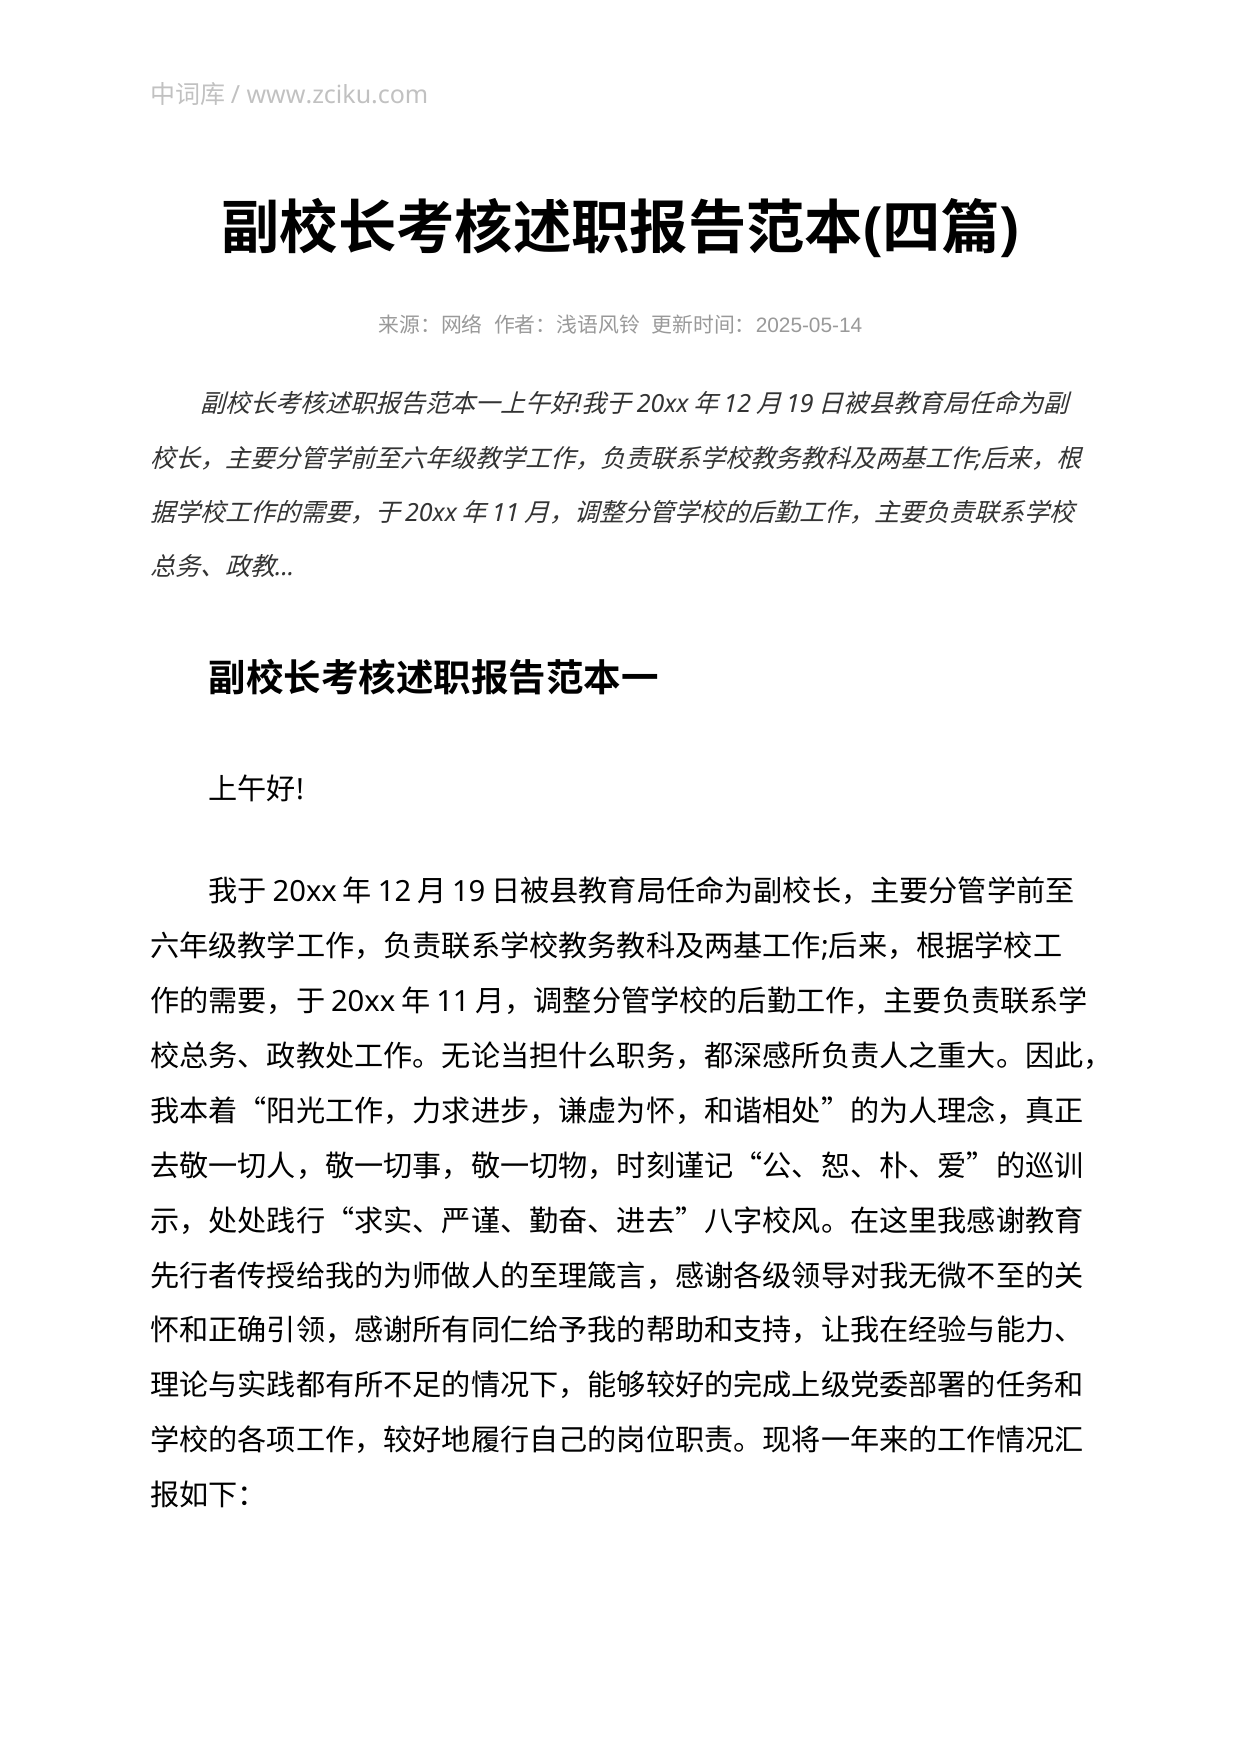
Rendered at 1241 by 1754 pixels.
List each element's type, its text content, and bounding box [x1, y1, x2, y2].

text 副校长考核述职报告范本一上午好!我于20xx年12月19日被县教育局任命为副校长，主要分管学前至六年级教学工作，负责联系学校教务教科及两基工作;后来，根据学校工作的需要，于20xx年11月，调整分管学校的后勤工作，主要负责联系学校总务、政教... [150, 384, 1090, 583]
text 我于20xx年12月19日被县教育局任命为副校长，主要分管学前至六年级教学工作，负责联系学校教务教科及两基工作;后来，根据学校工作的需要，于20xx年11月，调整分管学校的后勤工作，主要负责联系学校总务、政教处工作。无论当担什么职务，都深感所负责人之重大。因此，我本着“阳光工作，力求进步，谦虚为怀，和谐相处”的为人理念，真正去敬一切人，敬一切事，敬一切物，时刻谨记“公、恕、朴、爱”的巡训示，处处践行“求实、严谨、勤奋、进去”八字校风。在这里我感谢教育先行者传授给我的为师做人的至理箴言，感谢各级领导对我无微不至的关怀和正确引领，感谢所有同仁给予我的帮助和支持，让我在经验与能力、理论与实践都有所不足的情况下，能够较好的完成上级党委部署的任务和学校的各项工作，较好地履行自己的岗位职责。现将一年来的工作情况汇报如下： [150, 867, 1090, 1514]
subtitle 副校长考核述职报告范本(四篇) [150, 181, 1090, 266]
text 来源：网络 作者：浅语风铃 更新时间：2025-05-14 [150, 313, 1090, 337]
text 上午好! [150, 766, 1090, 808]
text 副校长考核述职报告范本一 [150, 648, 1090, 702]
